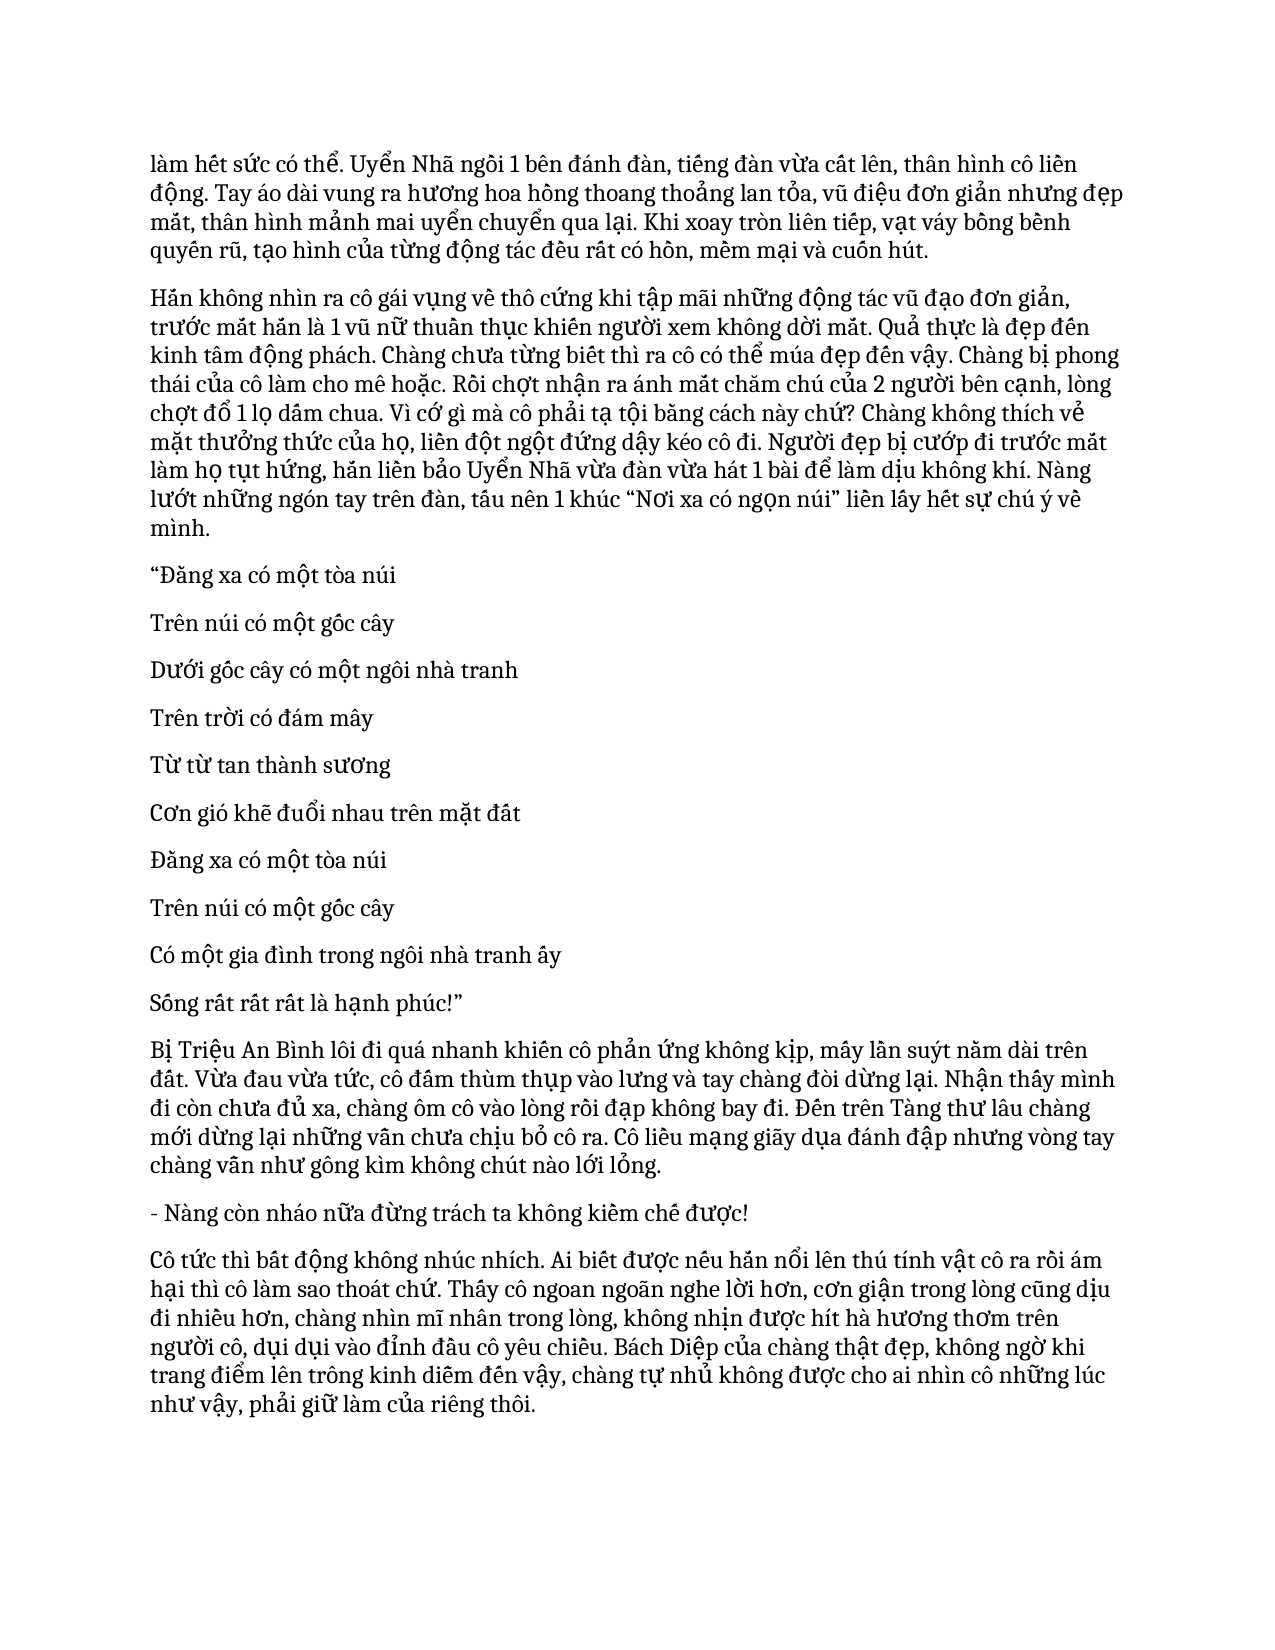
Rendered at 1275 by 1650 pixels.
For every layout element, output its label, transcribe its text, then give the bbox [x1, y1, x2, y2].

text Trên núi có một gốc cây [150, 894, 1125, 922]
text Bị Triệu An Bình lôi đi quá nhanh khiến cô phản ứng không kịp, mấy lần suýt nằm dài trên đất. Vừa đau vừa tức, cô đấm thùm thụp vào lưng và tay chàng đòi dừng lại. Nhận thấy mình đi còn chưa đủ xa, chàng ôm cô vào lòng rồi đạp không bay đi. Đến trên Tàng thư lâu chàng mới dừng lại những vẫn chưa chịu bỏ cô ra. Cô liều mạng giãy dụa đánh đập nhưng vòng tay chàng vẫn như gông kìm không chút nào lới lỏng. [150, 1036, 1125, 1180]
text Đằng xa có một tòa núi [150, 846, 1125, 875]
text Trên núi có một gốc cây [150, 609, 1125, 637]
text Cơn gió khẽ đuổi nhau trên mặt đất [150, 799, 1125, 827]
text Dưới gốc cây có một ngôi nhà tranh [150, 656, 1125, 685]
text Hắn không nhìn ra cô gái vụng về thô cứng khi tập mãi những động tác vũ đạo đơn giản, trước mắt hắn là 1 vũ nữ thuần thục khiến người xem không dời mắt. Quả thực là đẹp đến kinh tâm động phách. Chàng chưa từng biết thì ra cô có thể múa đẹp đến vậy. Chàng bị phong thái của cô làm cho mê hoặc. Rồi chợt nhận ra ánh mắt chăm chú của 2 người bên cạnh, lòng chợt đổ 1 lọ dấm chua. Vì cớ gì mà cô phải tạ tội bằng cách này chứ? Chàng không thích vẻ mặt thưởng thức của họ, liền đột ngột đứng dậy kéo cô đi. Người đẹp bị cướp đi trước mắt làm họ tụt hứng, hắn liền bảo Uyển Nhã vừa đàn vừa hát 1 bài để làm dịu không khí. Nàng lướt những ngón tay trên đàn, tấu nên 1 khúc “Nơi xa có ngọn núi” liền lấy hết sự chú ý về mình. [150, 284, 1125, 542]
text Từ từ tan thành sương [150, 751, 1125, 780]
text Có một gia đình trong ngôi nhà tranh ấy [150, 941, 1125, 970]
text - Nàng còn nháo nữa đừng trách ta không kiềm chế được! [150, 1199, 1125, 1227]
text “Đằng xa có một tòa núi [150, 561, 1125, 590]
text Trên trời có đám mây [150, 704, 1125, 732]
text Sống rất rất rất là hạnh phúc!” [150, 989, 1125, 1017]
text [150, 150, 1125, 265]
text Cô tức thì bất động không nhúc nhích. Ai biết được nếu hắn nổi lên thú tính vật cô ra rồi ám hại thì cô làm sao thoát chứ. Thấy cô ngoan ngoãn nghe lời hơn, cơn giận trong lòng cũng dịu đi nhiều hơn, chàng nhìn mĩ nhân trong lòng, không nhịn được hít hà hương thơm trên người cô, dụi dụi vào đỉnh đầu cô yêu chiều. Bách Diệp của chàng thật đẹp, không ngờ khi trang điểm lên trông kinh diễm đến vậy, chàng tự nhủ không được cho ai nhìn cô những lúc như vậy, phải giữ làm của riêng thôi. [150, 1246, 1125, 1419]
